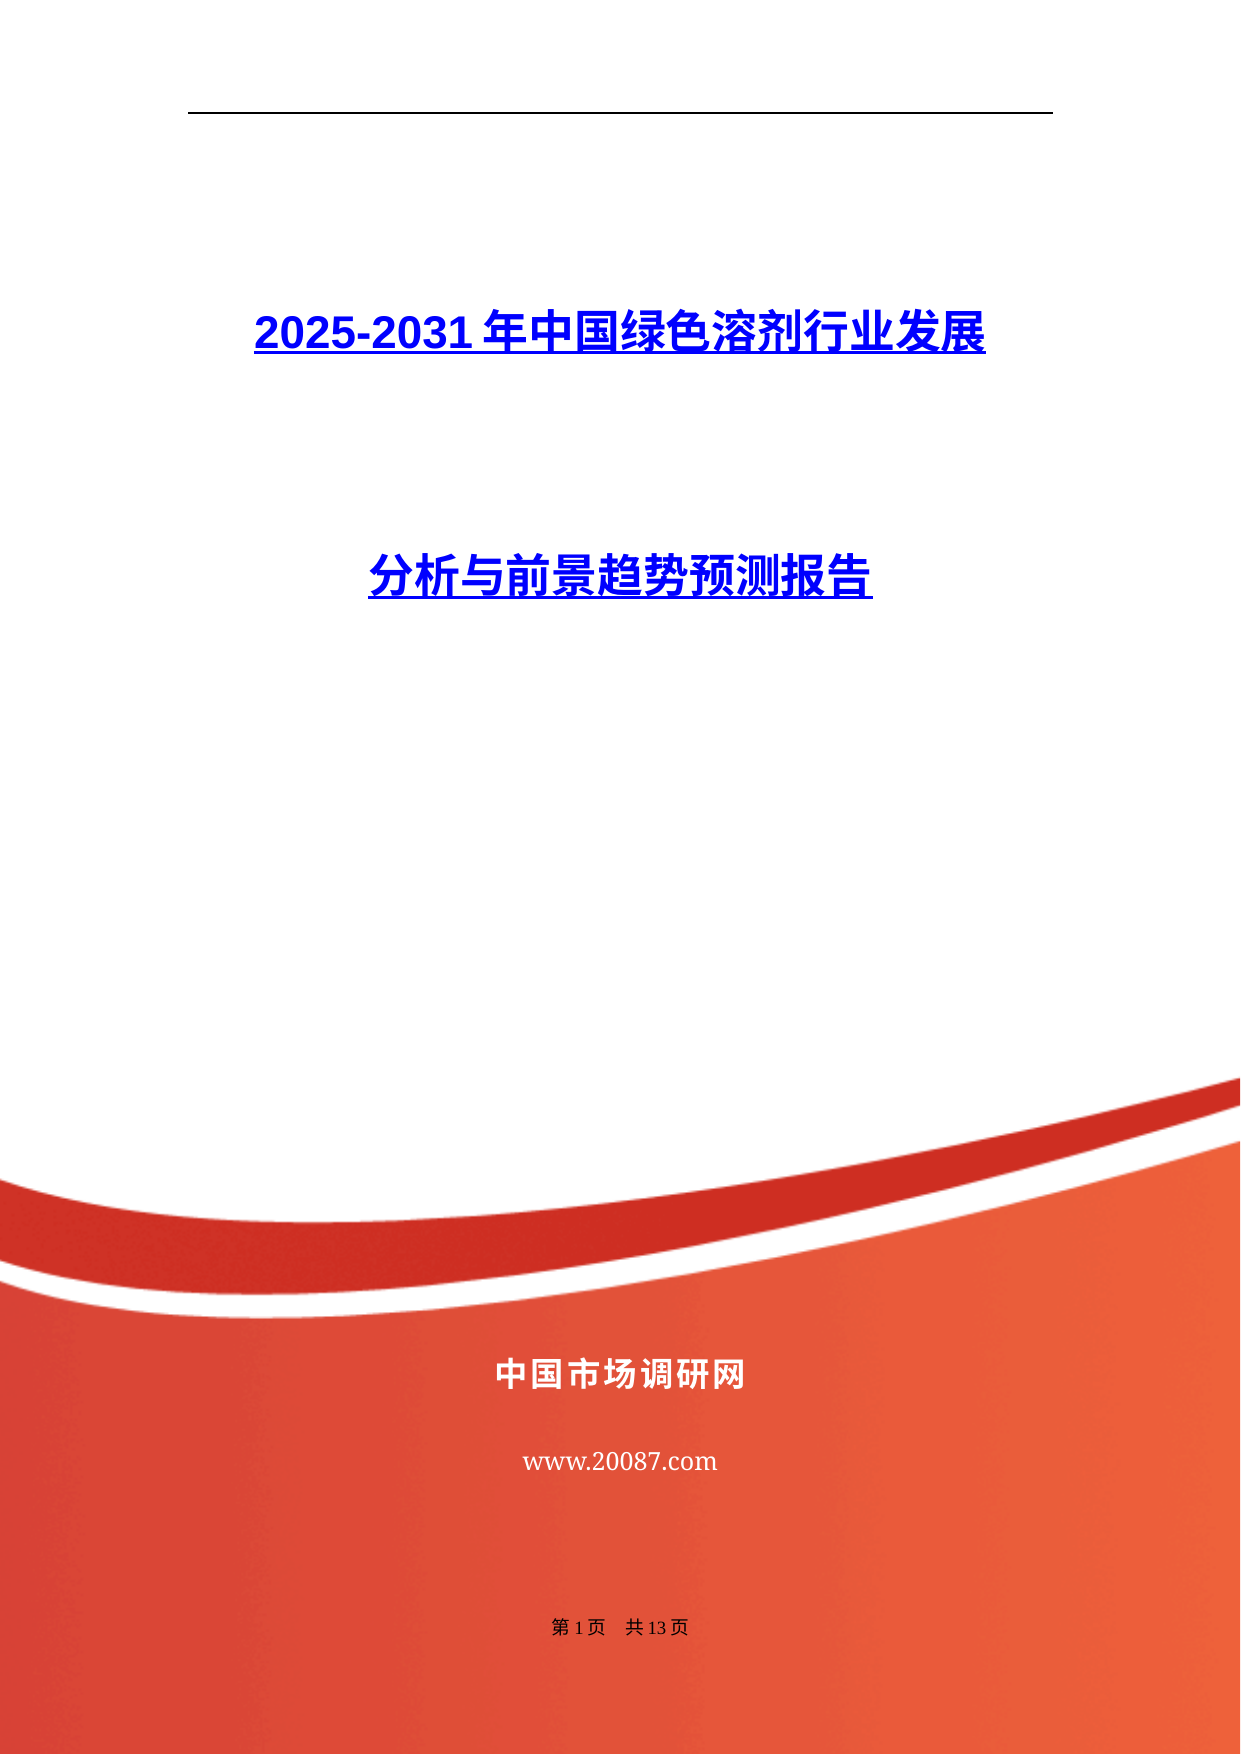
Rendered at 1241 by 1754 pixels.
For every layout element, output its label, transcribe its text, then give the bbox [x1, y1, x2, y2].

picture [0, 1006, 1241, 1754]
text www.20087.com [187, 1428, 1053, 1493]
subtitle 中国市场调研网 [187, 1339, 1053, 1404]
table_header 2025-2031年中国绿色溶剂行业发展分析与前景趋势预测报告 [188, 207, 1053, 773]
